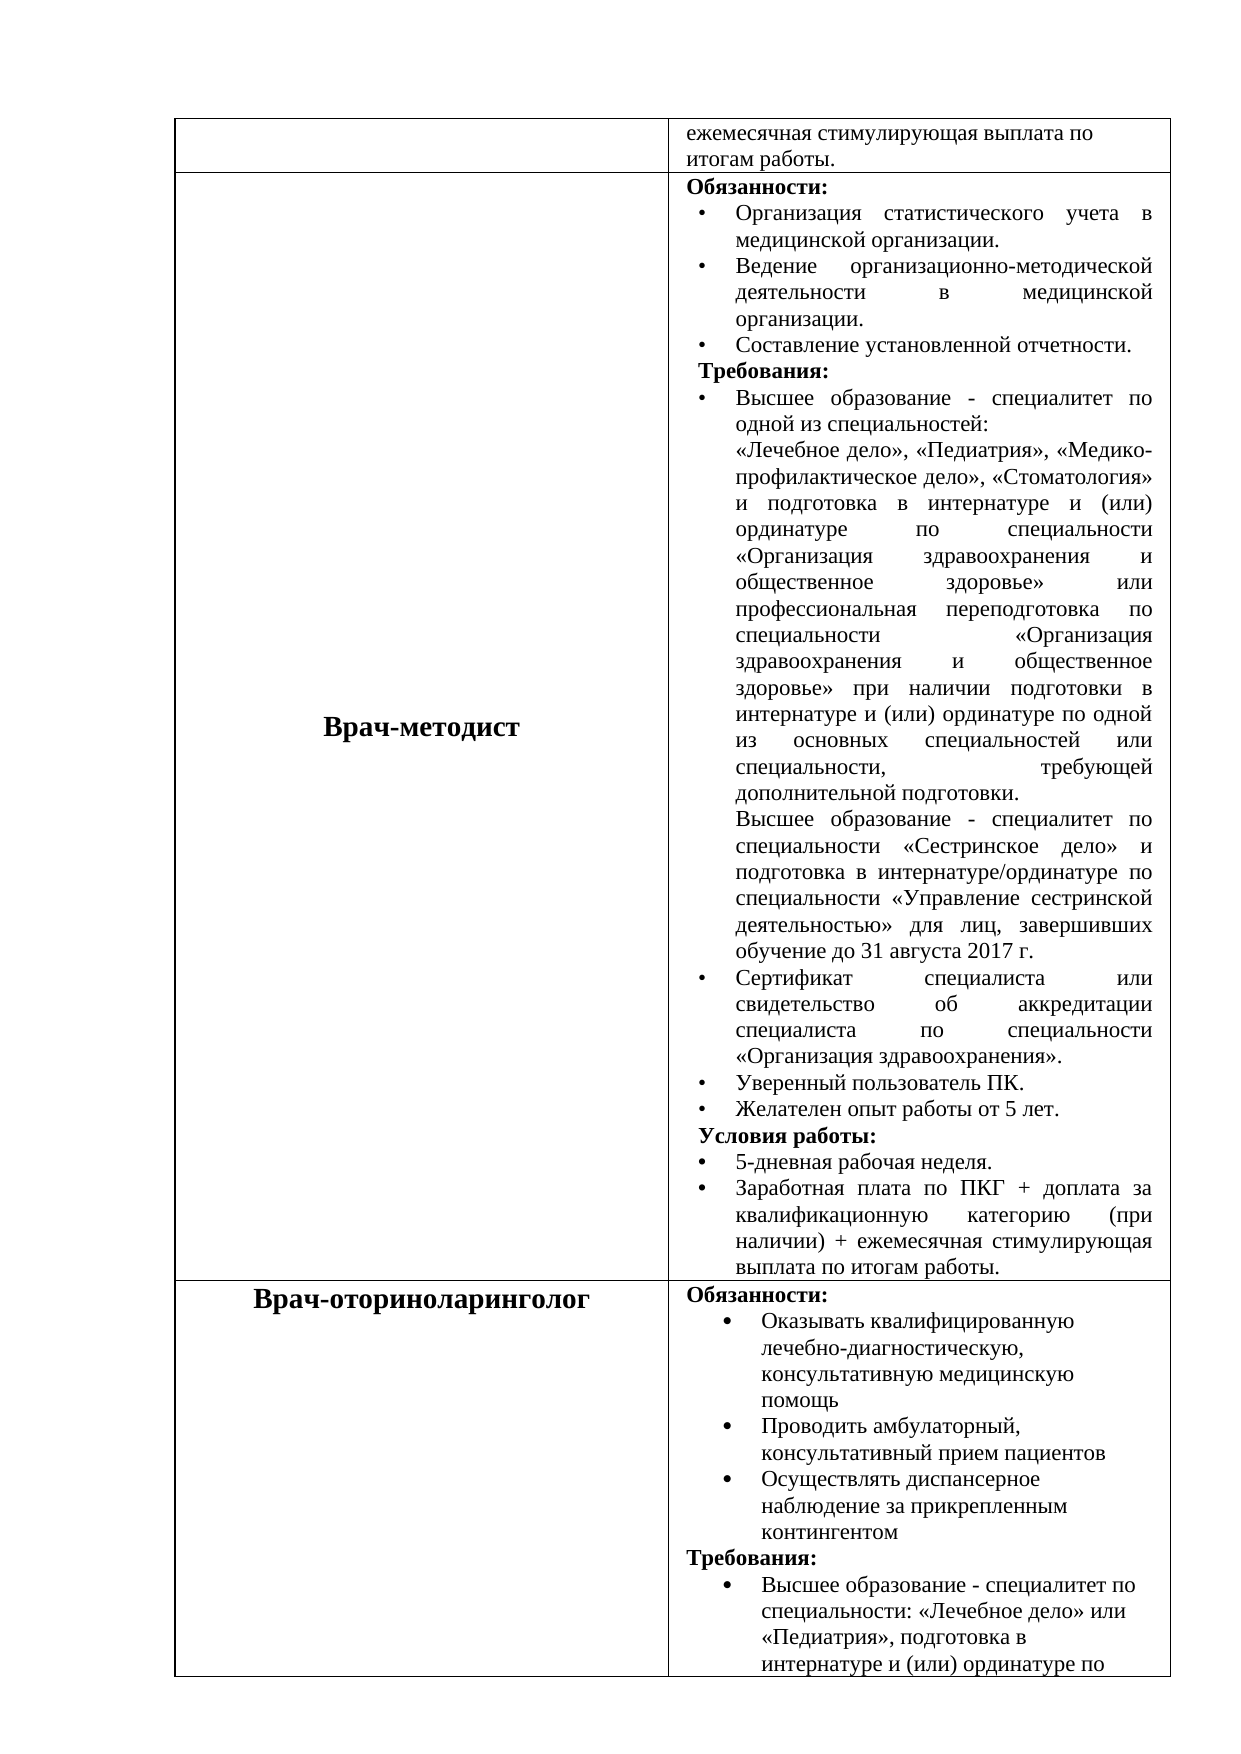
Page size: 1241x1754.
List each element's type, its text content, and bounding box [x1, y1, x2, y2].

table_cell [669, 1281, 1170, 1676]
table_cell Обязанности: Организация статистического учета в медицинской организации. Ведение организационно-методической деятельности в медицинской организации. Составление установленной отчетности. Требования: Высшее образование - специалитет по одной из специальностей: «Лечебное дело», «Педиатрия», «Медико-профилактическое дело», «Стоматология» и подготовка в интернатуре и (или) ординатуре по специальности «Организация здравоохранения и общественное здоровье» или профессиональная переподготовка по специальности «Организация здравоохранения и общественное здоровье» при наличии подготовки в интернатуре и (или) ординатуре по одной из основных специальностей или специальности, требующей дополнительной подготовки. Высшее образование - специалитет по специальности «Сестринское дело» и подготовка в интернатуре/ординатуре по специальности «Управление сестринской деятельностью» для лиц, завершивших обучение до 31 августа 2017 г. Сертификат специалиста или свидетельство об аккредитации специалиста по специальности «Организация здравоохранения». Уверенный пользователь ПК. Желателен опыт работы от 5 лет. Условия работы: 5-дневная рабочая неделя. Заработная плата по ПКГ + доплата за квалификационную категорию (при наличии) + ежемесячная стимулирующая выплата по итогам работы. [669, 173, 1170, 1280]
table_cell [176, 119, 668, 172]
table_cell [669, 119, 1170, 172]
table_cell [176, 1281, 668, 1676]
table_cell Врач-методист [176, 173, 668, 1280]
